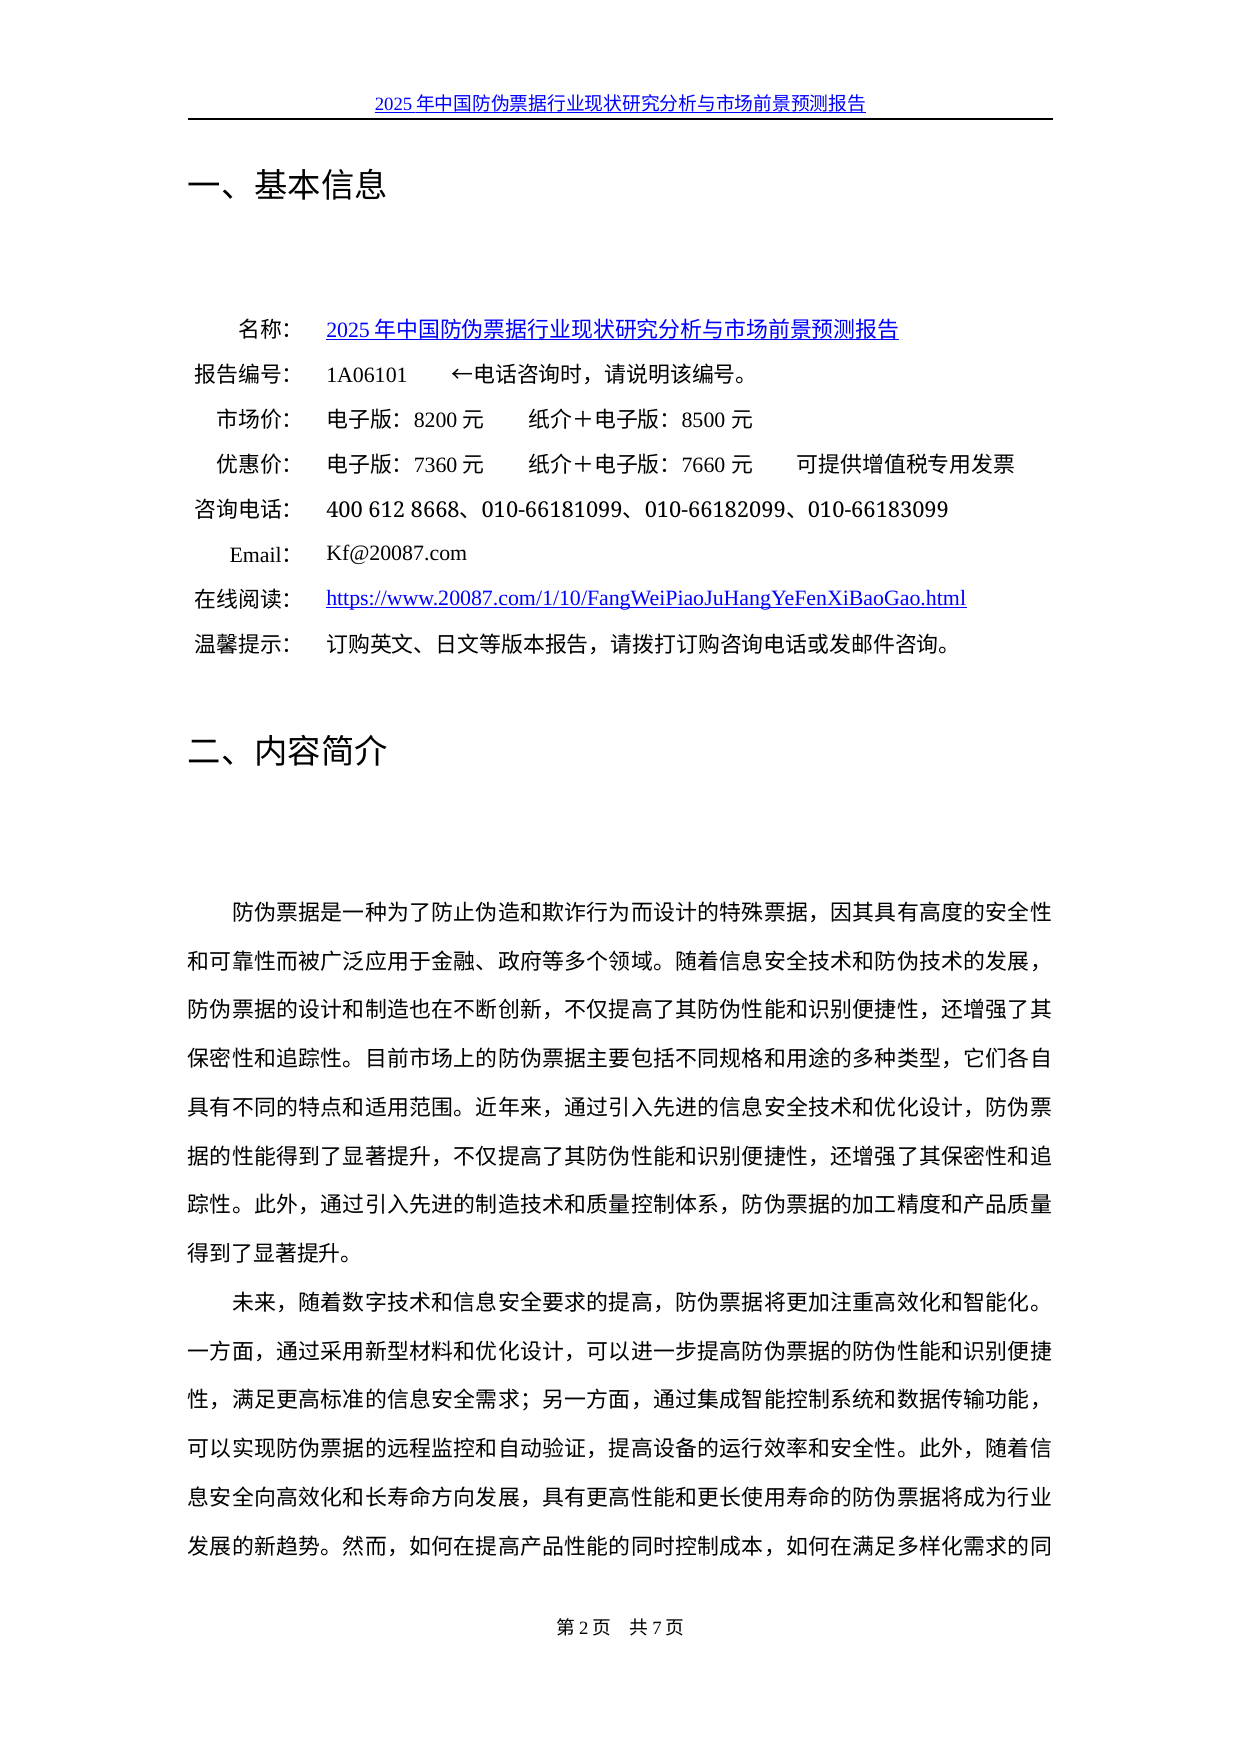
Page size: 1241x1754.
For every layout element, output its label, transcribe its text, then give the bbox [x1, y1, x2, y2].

table_cell Kf@20087.com [315, 537, 1073, 582]
table_cell [315, 582, 1073, 627]
table_cell Email： [167, 537, 315, 582]
table_header 名称： [167, 312, 315, 357]
table_cell 咨询电话： [167, 492, 315, 537]
table_header 2025年中国防伪票据行业现状研究分析与市场前景预测报告 [315, 312, 1073, 357]
table_cell 电子版：8200 元 纸介＋电子版：8500 元 [315, 402, 1073, 447]
table_cell 订购英文、日文等版本报告，请拨打订购咨询电话或发邮件咨询。 [315, 627, 1073, 672]
table_cell 市场价： [167, 402, 315, 447]
title 二、内容简介 [187, 717, 1053, 782]
table_cell 温馨提示： [167, 627, 315, 672]
table_cell 1A06101 ←电话咨询时，请说明该编号。 [315, 357, 1073, 402]
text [187, 894, 1053, 1561]
table_cell 在线阅读： [167, 582, 315, 627]
table_cell 电子版：7360 元 纸介＋电子版：7660 元 可提供增值税专用发票 [315, 447, 1073, 492]
title 一、基本信息 [187, 150, 1053, 215]
table_cell 优惠价： [167, 447, 315, 492]
table_cell 400 612 8668、010-66181099、010-66182099、010-66183099 [315, 492, 1073, 537]
table_cell 报告编号： [167, 357, 315, 402]
